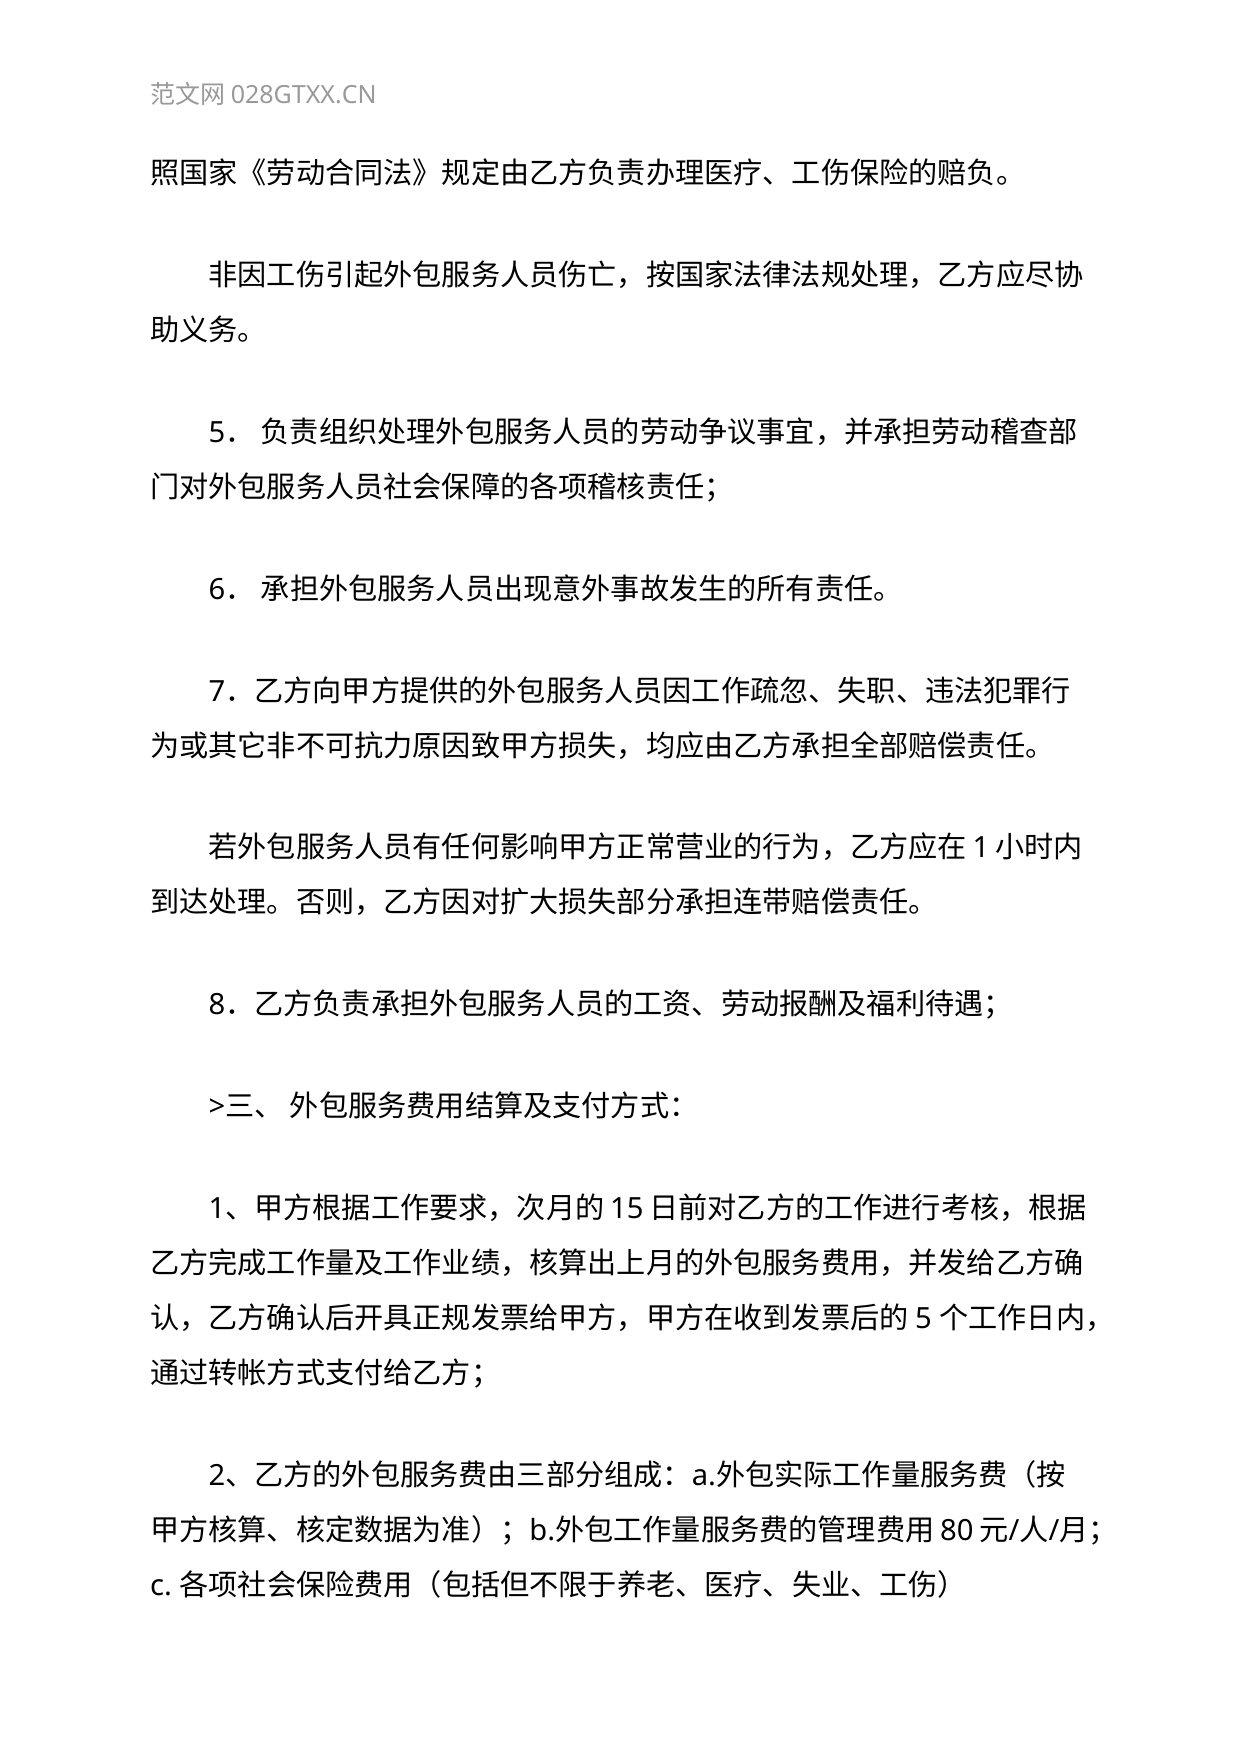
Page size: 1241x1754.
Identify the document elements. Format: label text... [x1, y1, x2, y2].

text 8．乙方负责承担外包服务人员的工资、劳动报酬及福利待遇； [150, 981, 1090, 1023]
text 非因工伤引起外包服务人员伤亡，按国家法律法规处理，乙方应尽协助义务。 [150, 252, 1090, 349]
text 5． 负责组织处理外包服务人员的劳动争议事宜，并承担劳动稽查部门对外包服务人员社会保障的各项稽核责任； [150, 408, 1090, 506]
text >三、 外包服务费用结算及支付方式： [150, 1083, 1090, 1125]
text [150, 150, 1090, 192]
text 6． 承担外包服务人员出现意外事故发生的所有责任。 [150, 565, 1090, 608]
text 2、乙方的外包服务费由三部分组成：a.外包实际工作量服务费（按甲方核算、核定数据为准）；b.外包工作量服务费的管理费用80元/人/月；c. 各项社会保险费用（包括但不限于养老、医疗、失业、工伤） [150, 1451, 1090, 1604]
text 若外包服务人员有任何影响甲方正常营业的行为，乙方应在1小时内到达处理。否则，乙方因对扩大损失部分承担连带赔偿责任。 [150, 824, 1090, 921]
text 1、甲方根据工作要求，次月的15日前对乙方的工作进行考核，根据乙方完成工作量及工作业绩，核算出上月的外包服务费用，并发给乙方确认，乙方确认后开具正规发票给甲方，甲方在收到发票后的 5 个工作日内，通过转帐方式支付给乙方； [150, 1185, 1090, 1392]
text 7．乙方向甲方提供的外包服务人员因工作疏忽、失职、违法犯罪行为或其它非不可抗力原因致甲方损失，均应由乙方承担全部赔偿责任。 [150, 667, 1090, 764]
